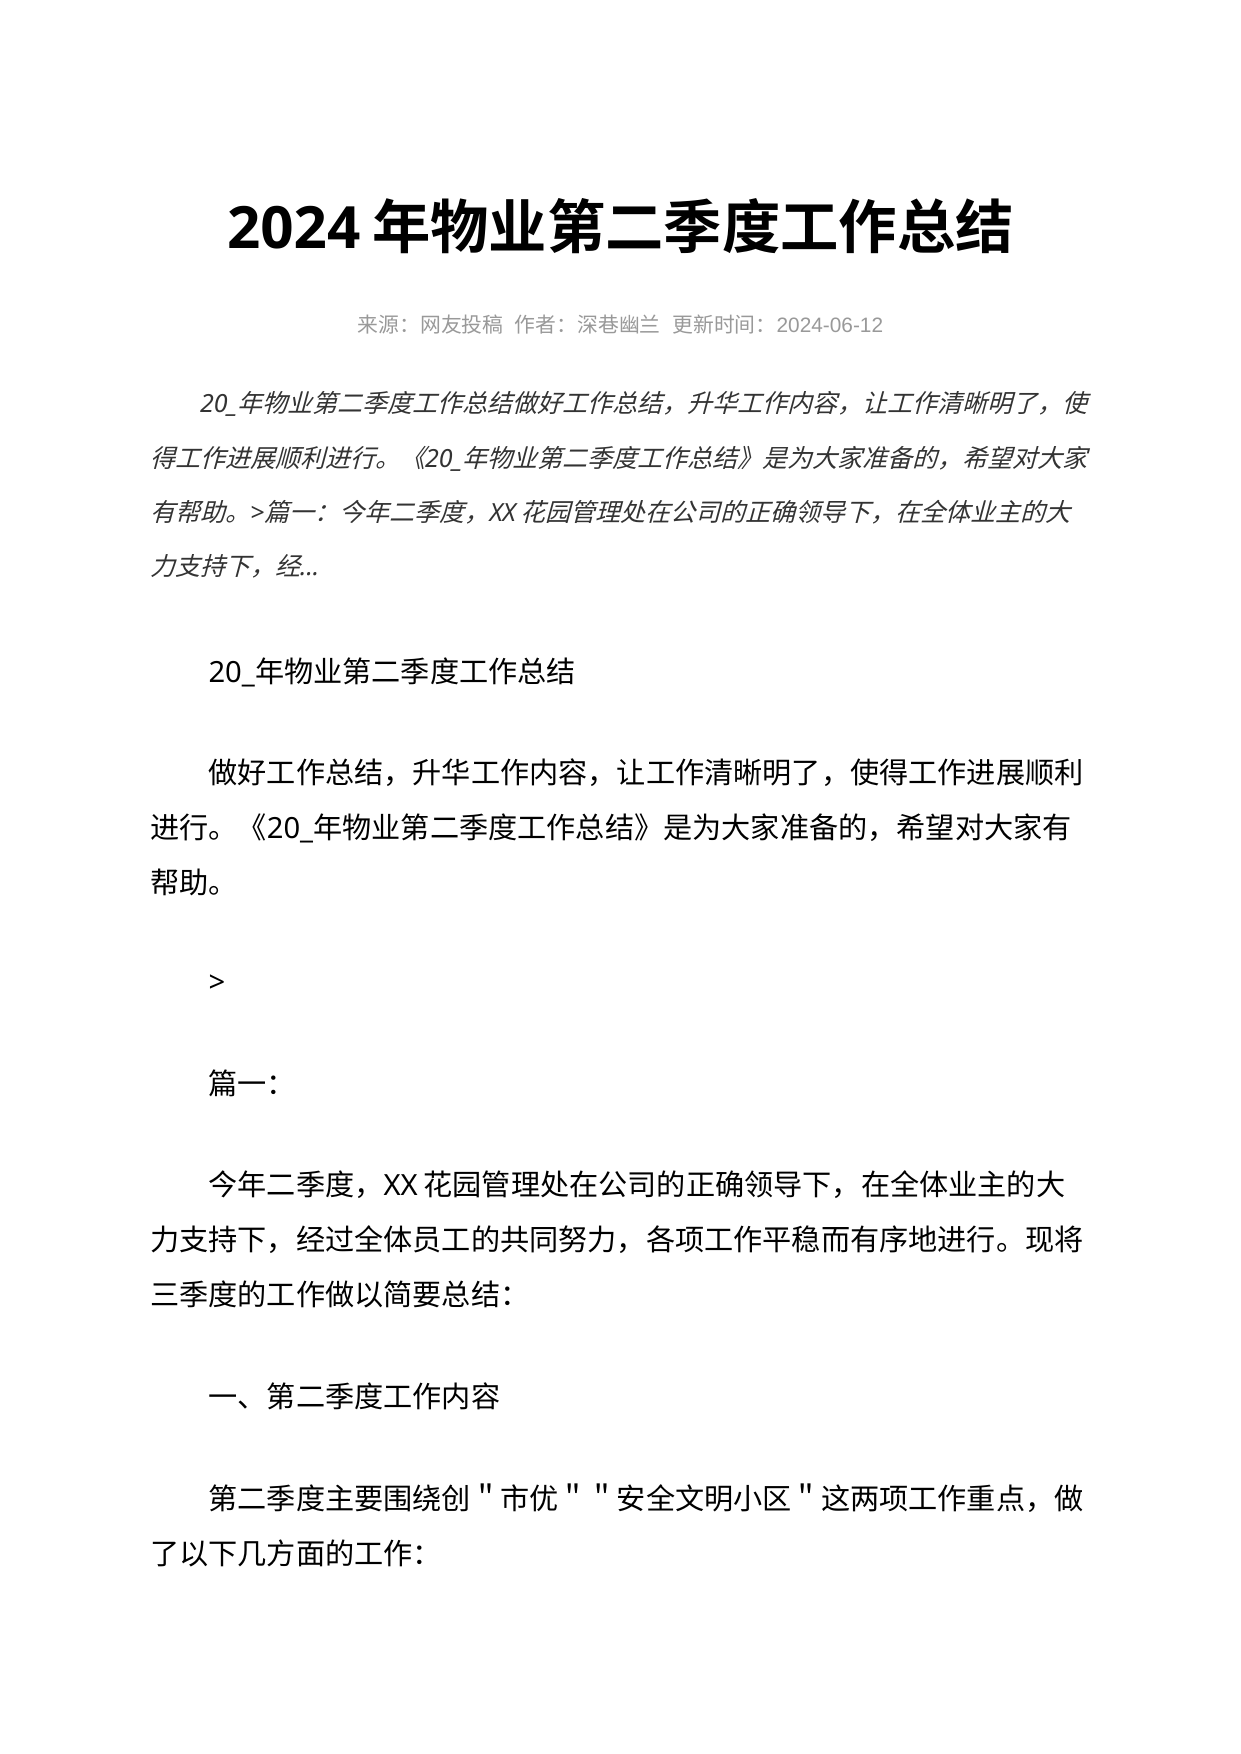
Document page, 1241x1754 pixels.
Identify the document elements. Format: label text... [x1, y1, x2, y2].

subtitle 2024年物业第二季度工作总结 [150, 181, 1090, 266]
text 第二季度主要围绕创＂市优＂＂安全文明小区＂这两项工作重点，做了以下几方面的工作： [150, 1475, 1090, 1573]
text 今年二季度，XX花园管理处在公司的正确领导下，在全体业主的大力支持下，经过全体员工的共同努力，各项工作平稳而有序地进行。现将三季度的工作做以简要总结： [150, 1162, 1090, 1314]
text 一、第二季度工作内容 [150, 1374, 1090, 1416]
text 20_年物业第二季度工作总结 [150, 648, 1090, 691]
text 来源：网友投稿 作者：深巷幽兰 更新时间：2024-06-12 [150, 313, 1090, 337]
text 做好工作总结，升华工作内容，让工作清晰明了，使得工作进展顺利进行。《20_年物业第二季度工作总结》是为大家准备的，希望对大家有帮助。 [150, 750, 1090, 902]
text 20_年物业第二季度工作总结做好工作总结，升华工作内容，让工作清晰明了，使得工作进展顺利进行。《20_年物业第二季度工作总结》是为大家准备的，希望对大家有帮助。>篇一：今年二季度，XX花园管理处在公司的正确领导下，在全体业主的大力支持下，经... [150, 384, 1090, 583]
text 篇一： [150, 1060, 1090, 1102]
text > [150, 962, 1090, 1001]
